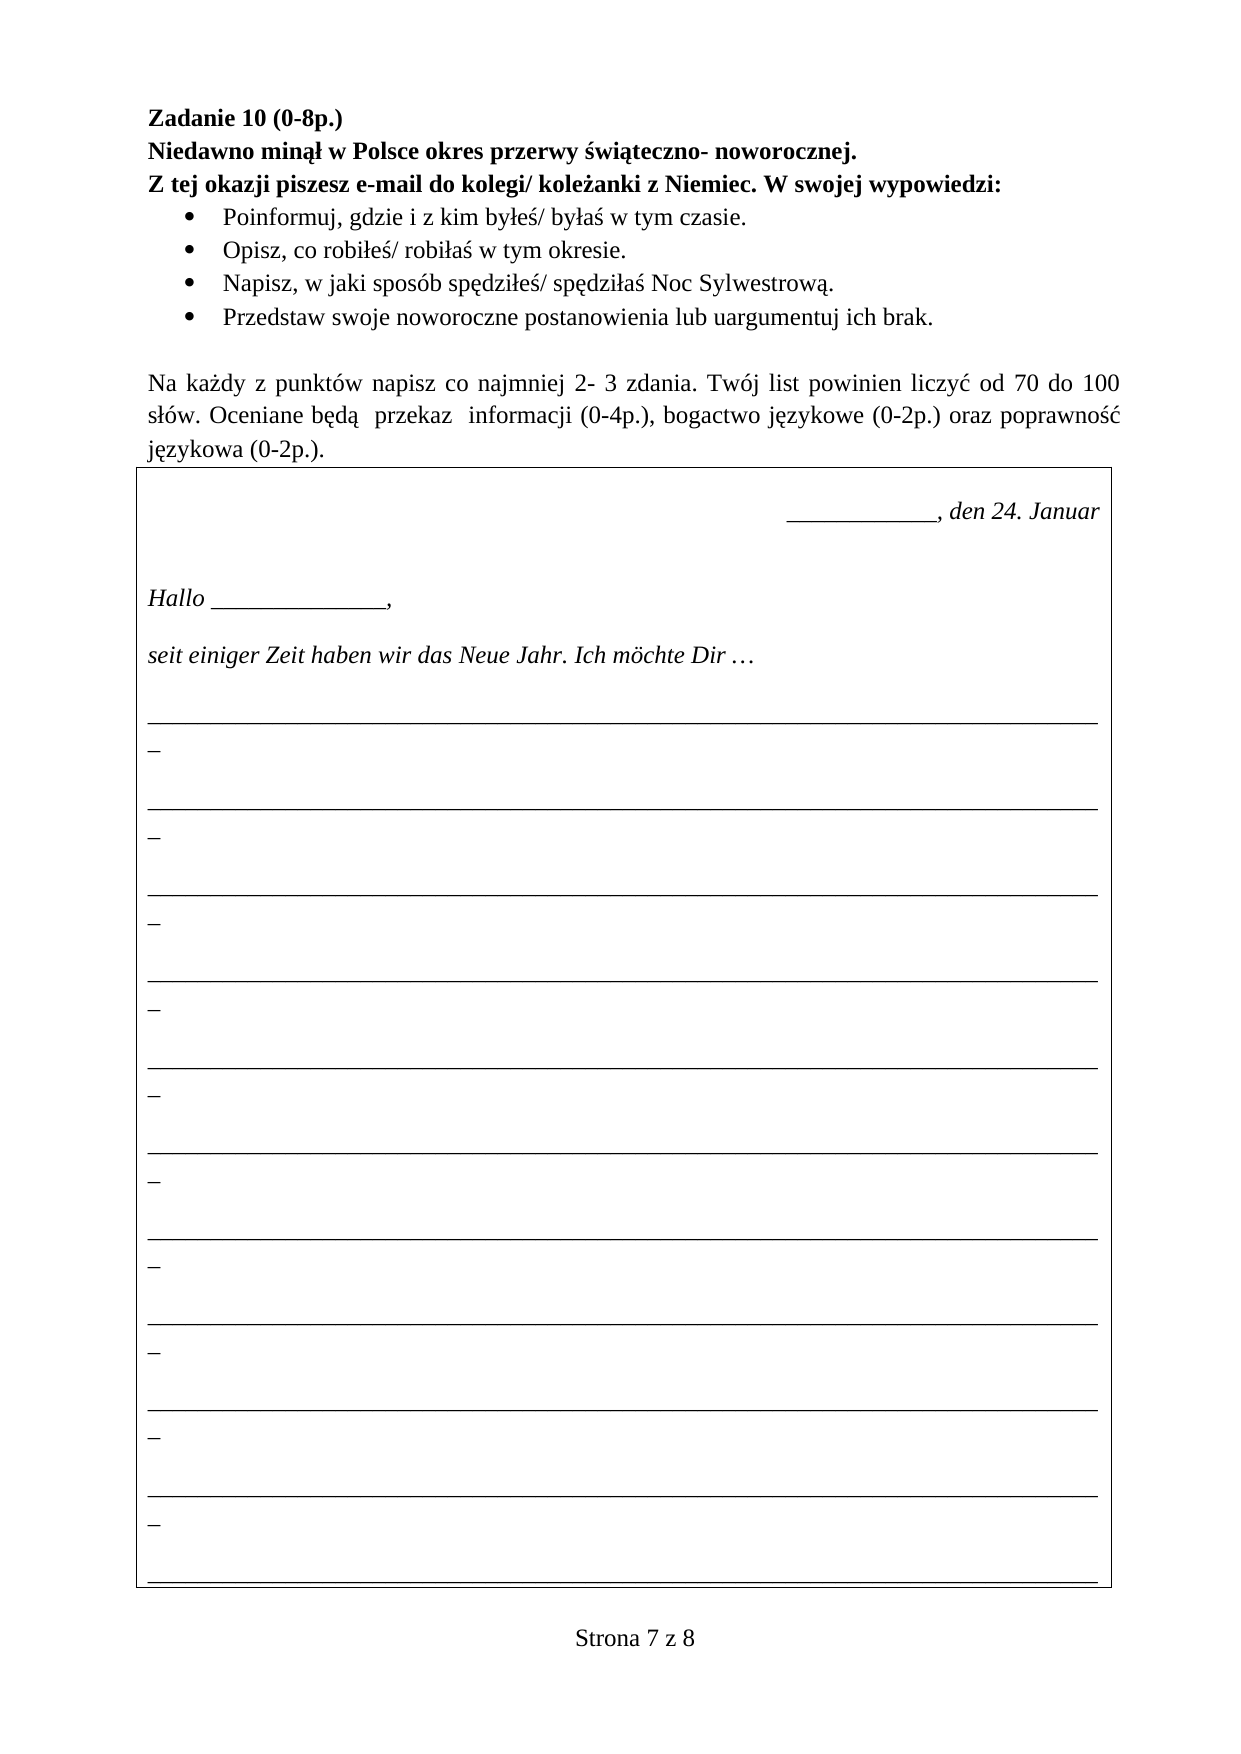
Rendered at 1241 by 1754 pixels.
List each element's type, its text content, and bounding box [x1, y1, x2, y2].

list Opisz, co robiłeś/ robiłaś w tym okresie. [185, 236, 1122, 264]
text Niedawno minął w Polsce okres przerwy świąteczno- noworocznej. [148, 136, 1122, 165]
list Napisz, w jaki sposób spędziłeś/ spędziłaś Noc Sylwestrową. [185, 268, 1122, 297]
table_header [137, 468, 1111, 1587]
text Z tej okazji piszesz e-mail do kolegi/ koleżanki z Niemiec. W swojej wypowiedzi: [148, 169, 1122, 198]
text Zadanie 10 (0-8p.) [148, 103, 1122, 132]
text Na każdy z punktów napisz co najmniej 2- 3 zdania. Twój list powinien liczyć od 70 do 100 słów. Oceniane będą przekaz informacji (0-4p.), bogactwo językowe (0-2p.) oraz poprawność językowa (0-2p.). [148, 368, 1122, 462]
list Przedstaw swoje noworoczne postanowienia lub uargumentuj ich brak. [185, 302, 1122, 330]
list Poinformuj, gdzie i z kim byłeś/ byłaś w tym czasie. [185, 202, 1122, 231]
